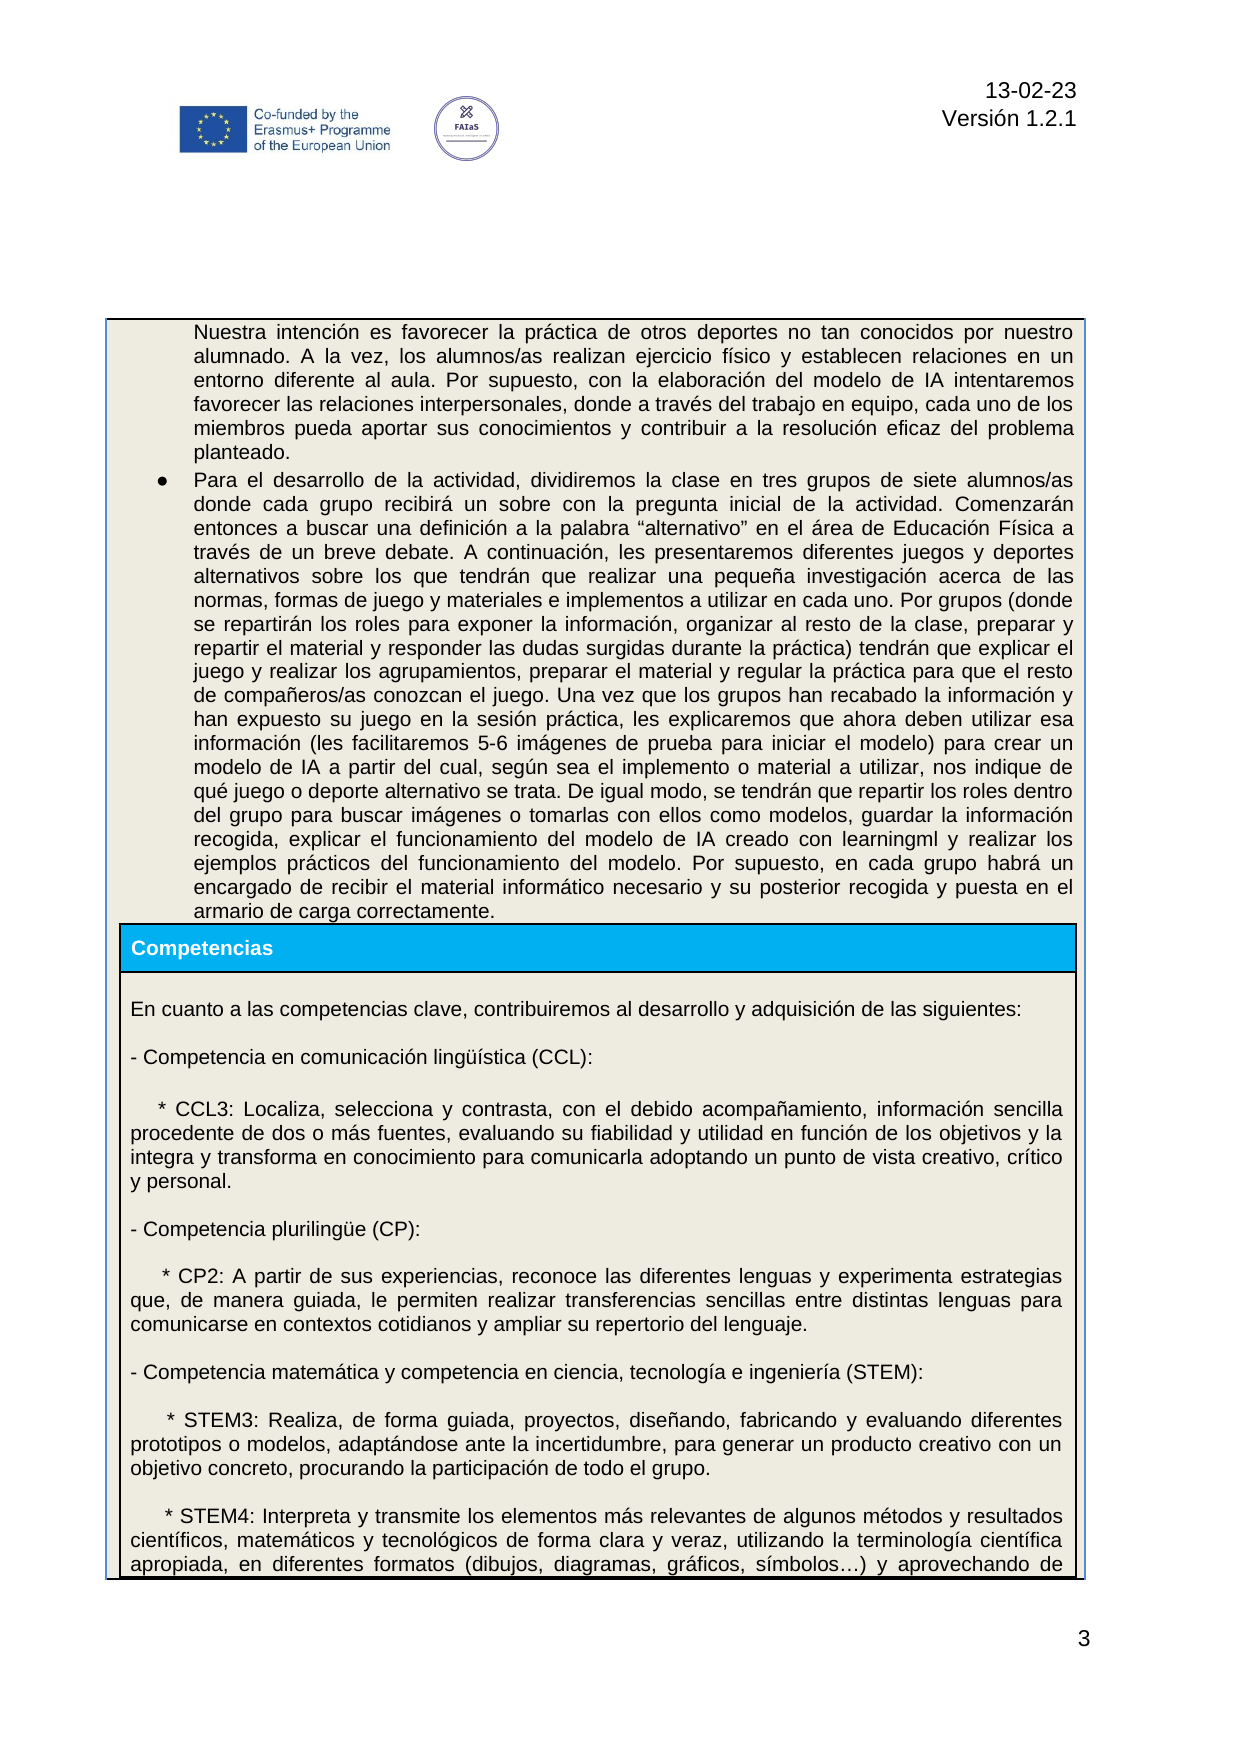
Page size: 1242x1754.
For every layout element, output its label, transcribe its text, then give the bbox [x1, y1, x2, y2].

picture [426, 88, 507, 169]
picture [168, 96, 405, 161]
